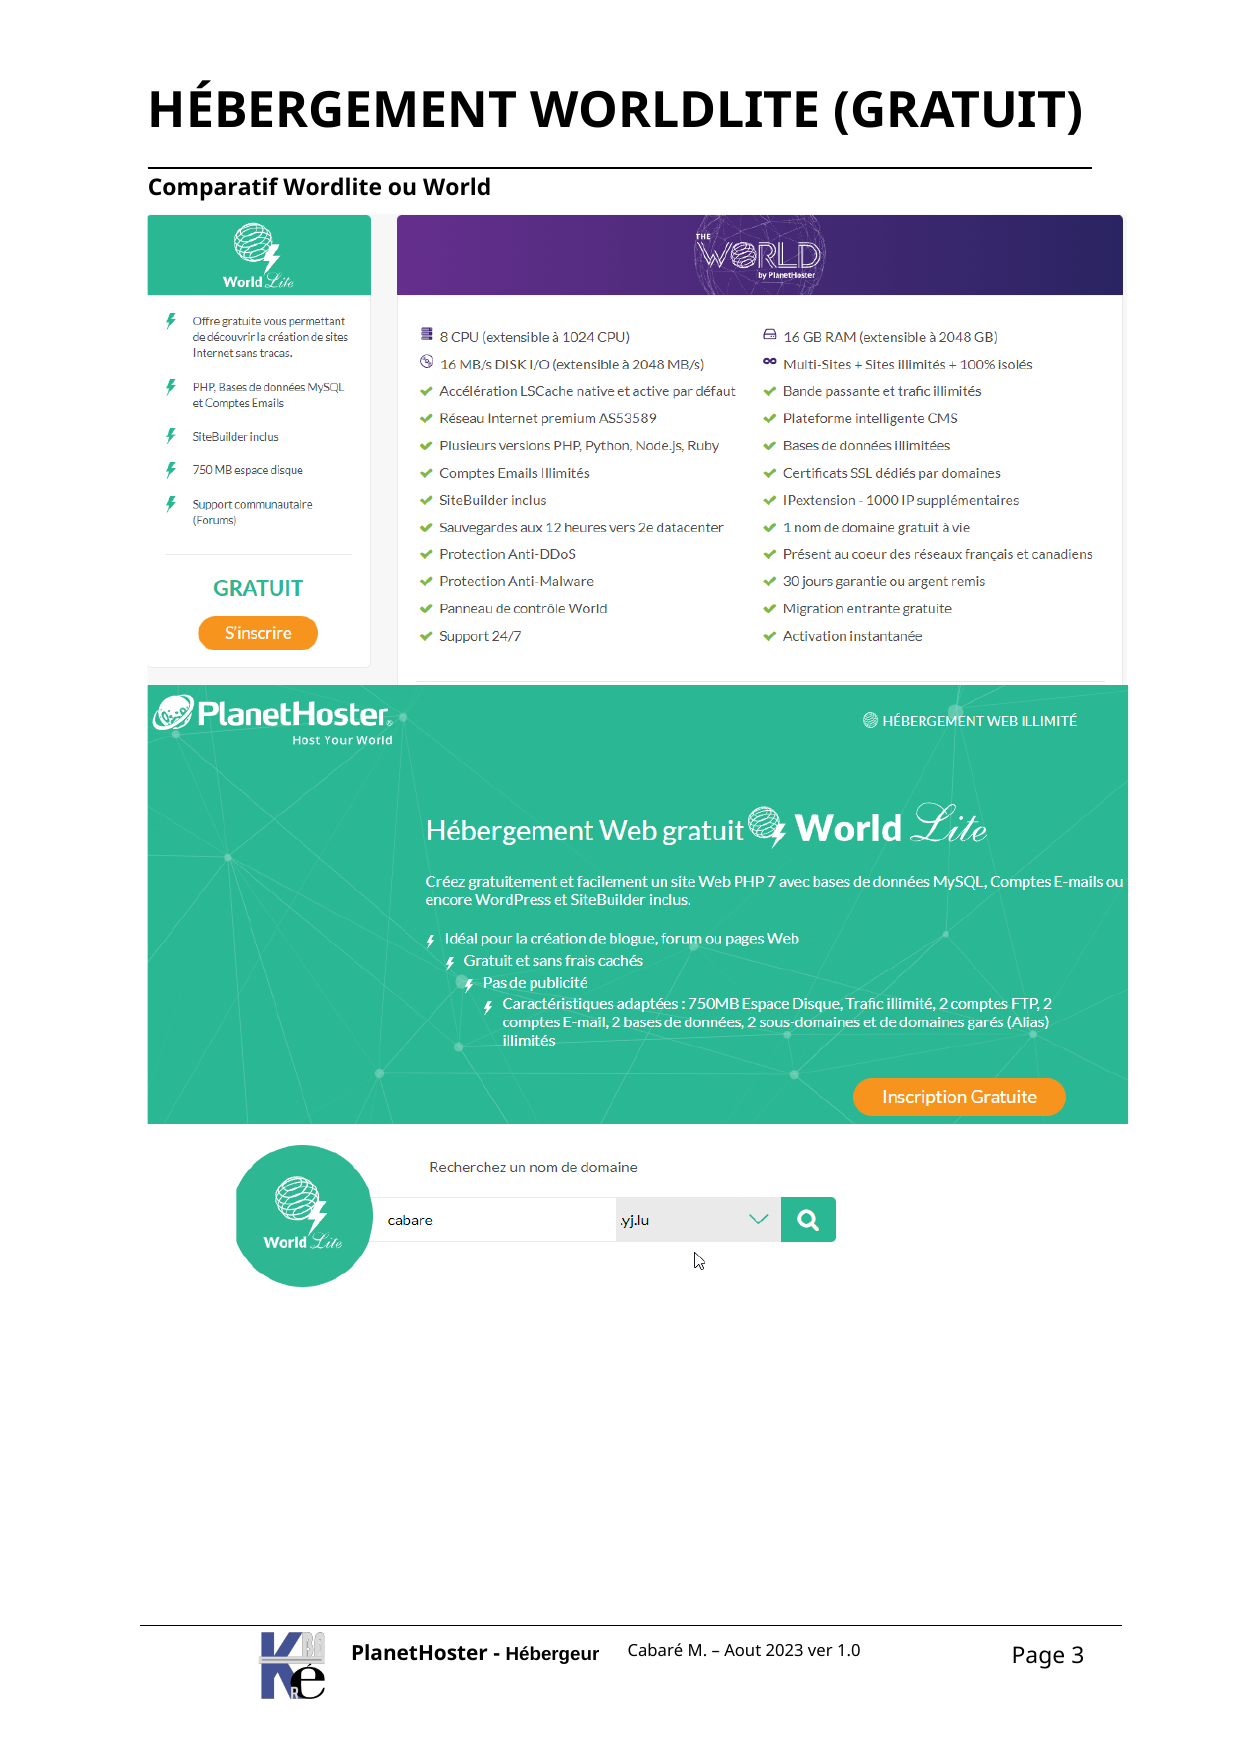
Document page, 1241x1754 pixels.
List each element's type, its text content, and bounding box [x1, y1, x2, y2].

subtitle Comparatif Wordlite ou World [148, 169, 1092, 202]
subtitle Hébergement Worldlite (gratuit) [148, 74, 1092, 142]
picture [258, 1632, 325, 1699]
picture [236, 1135, 839, 1291]
picture [147, 214, 1129, 1124]
